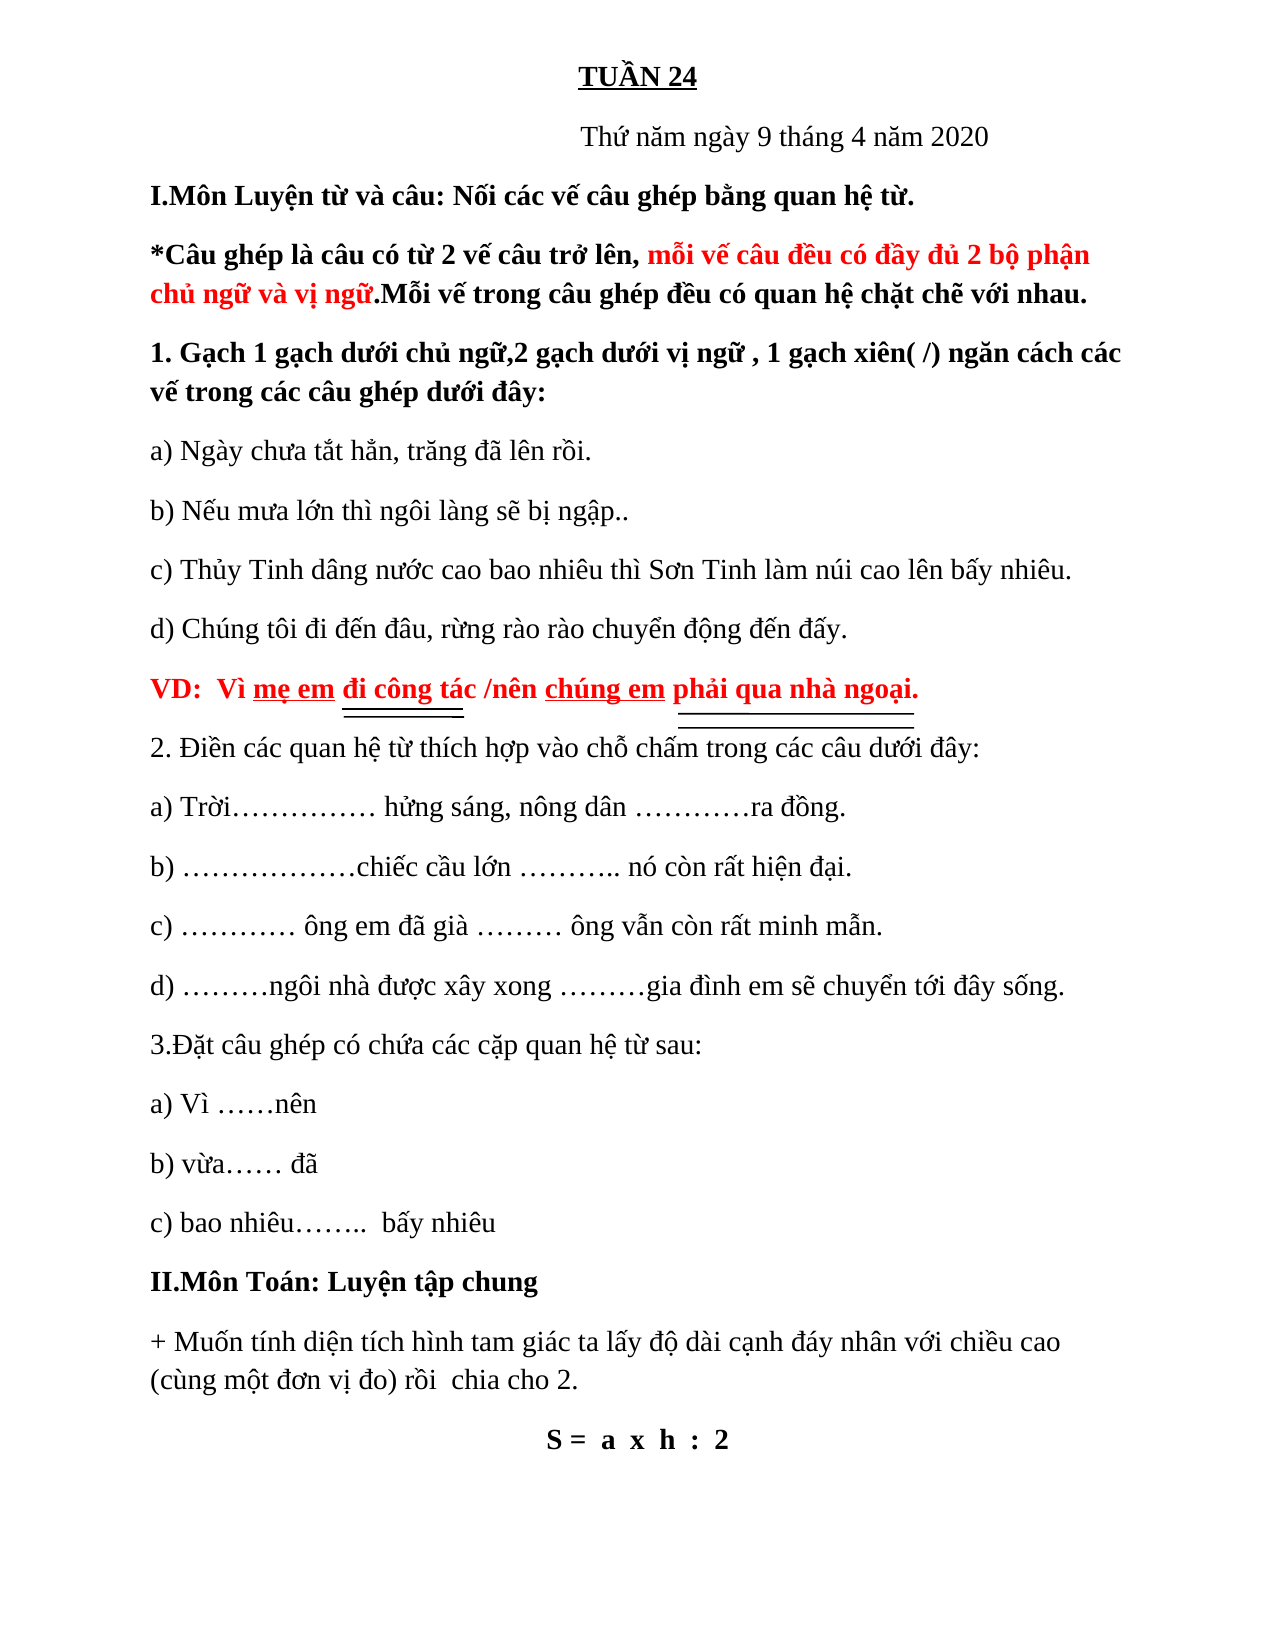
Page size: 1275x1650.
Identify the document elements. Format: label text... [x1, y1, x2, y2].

text a) Vì ……nên [150, 1086, 1125, 1120]
text a) Ngày chưa tắt hẳn, trăng đã lên rồi. [150, 433, 1125, 467]
text Thứ năm ngày 9 tháng 4 năm 2020 [150, 119, 1125, 152]
text b) Nếu mưa lớn thì ngôi làng sẽ bị ngập.. [150, 493, 1125, 526]
text a) Trời…………… hửng sáng, nông dân …………ra đồng. [150, 789, 1125, 823]
text 2. Điền các quan hệ từ thích hợp vào chỗ chấm trong các câu dưới đây: [150, 730, 1125, 764]
text VD: Vì mẹ em đi công tác /nên chúng em phải qua nhà ngoại. [150, 671, 1125, 704]
text II.Môn Toán: Luyện tập chung [150, 1264, 1125, 1298]
text b) ………………chiếc cầu lớn ……….. nó còn rất hiện đại. [150, 849, 1125, 882]
text 3.Đặt câu ghép có chứa các cặp quan hệ từ sau: [150, 1027, 1125, 1061]
text c) Thủy Tinh dâng nước cao bao nhiêu thì Sơn Tinh làm núi cao lên bấy nhiêu. [150, 552, 1125, 586]
text + Muốn tính diện tích hình tam giác ta lấy độ dài cạnh đáy nhân với chiều cao (cùng một đơn vị đo) rồi chia cho 2. [150, 1324, 1125, 1396]
text 1. Gạch 1 gạch dưới chủ ngữ,2 gạch dưới vị ngữ , 1 gạch xiên( /) ngăn cách các vế trong các câu ghép dưới đây: [150, 335, 1125, 407]
text c) bao nhiêu…….. bấy nhiêu [150, 1205, 1125, 1239]
text b) vừa…… đã [150, 1146, 1125, 1179]
text d) Chúng tôi đi đến đâu, rừng rào rào chuyển động đến đấy. [150, 611, 1125, 645]
text c) ………… ông em đã già ……… ông vẫn còn rất minh mẫn. [150, 908, 1125, 942]
text I.Môn Luyện từ và câu: Nối các vế câu ghép bằng quan hệ từ. [150, 178, 1125, 212]
text *Câu ghép là câu có từ 2 vế câu trở lên, mỗi vế câu đều có đầy đủ 2 bộ phận chủ ngữ và vị ngữ.Mỗi vế trong câu ghép đều có quan hệ chặt chẽ với nhau. [150, 237, 1125, 309]
text TUẦN 24 [150, 59, 1125, 93]
text d) ………ngôi nhà được xây xong ………gia đình em sẽ chuyển tới đây sống. [150, 968, 1125, 1001]
text S = a x h : 2 [150, 1422, 1125, 1455]
